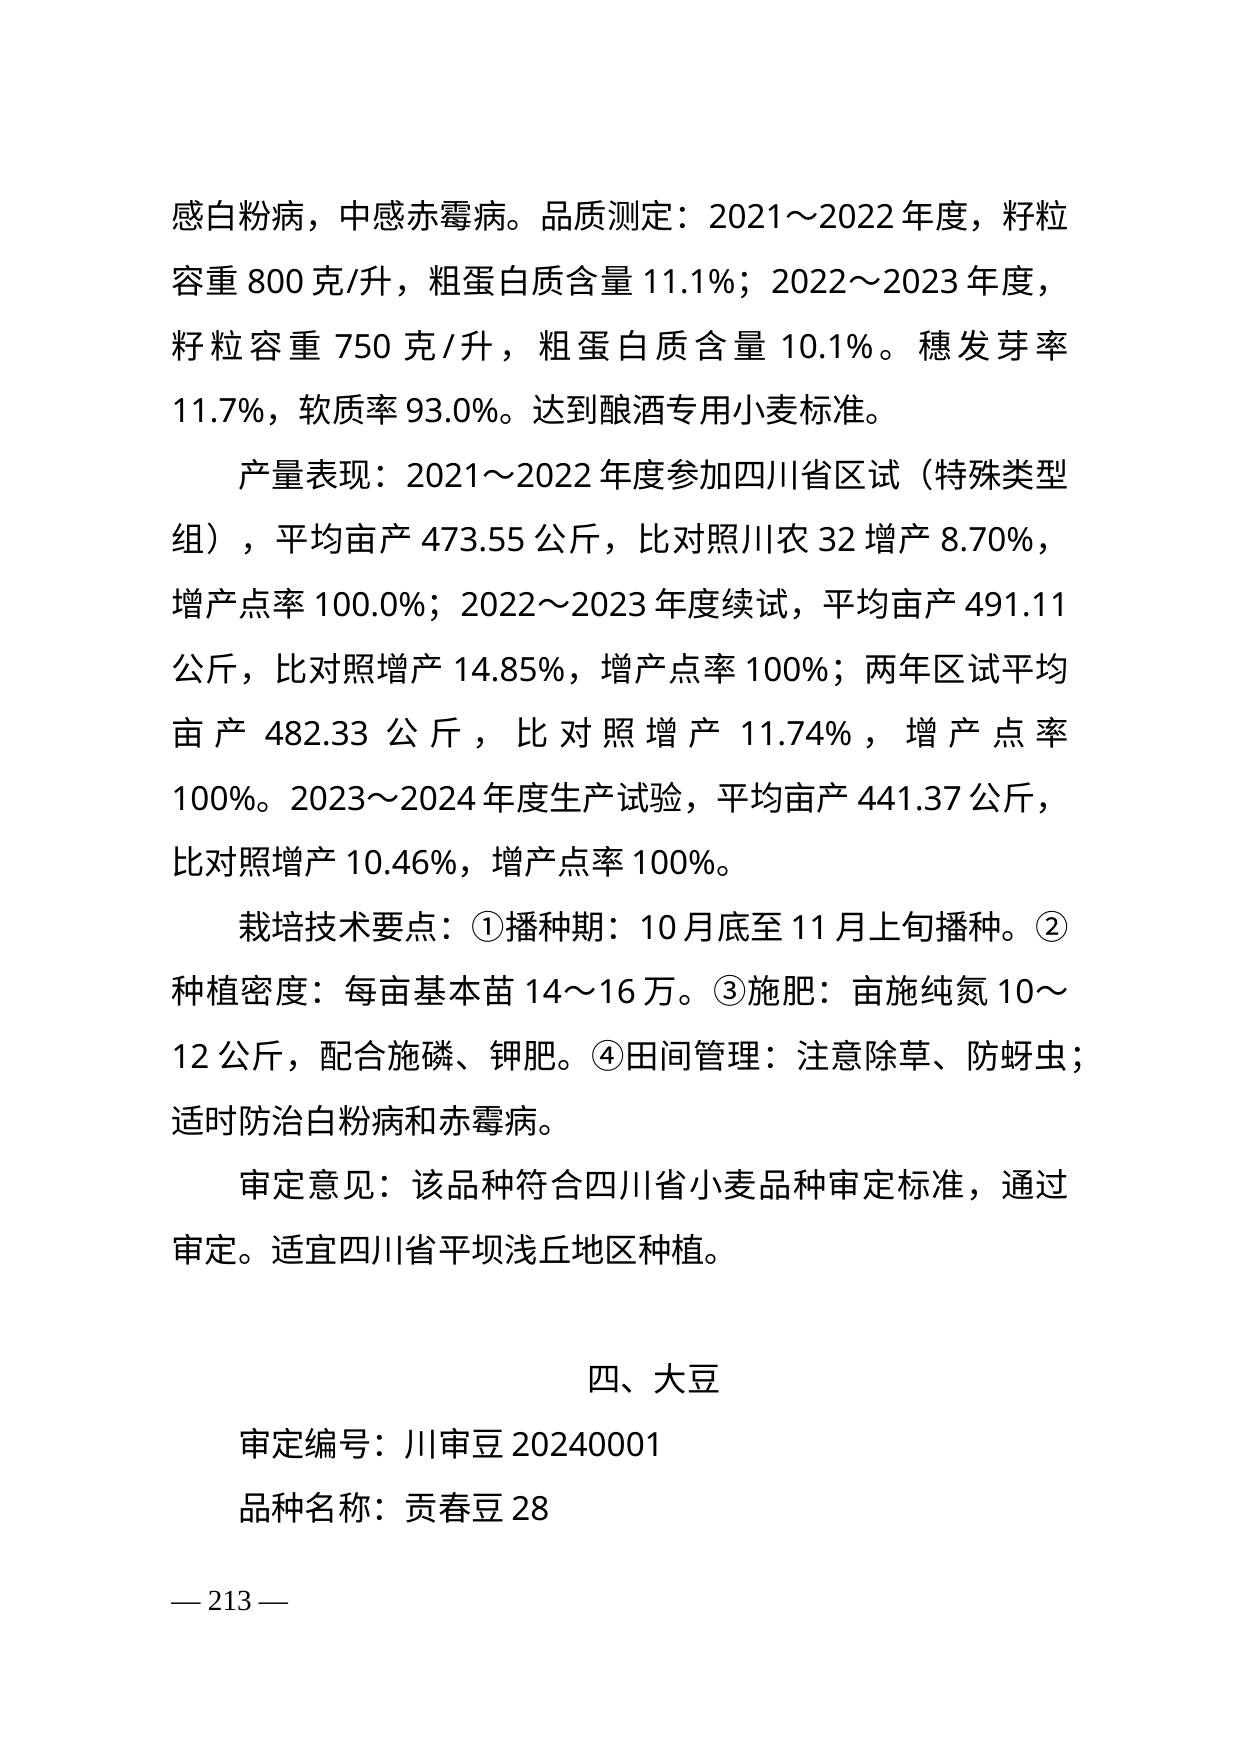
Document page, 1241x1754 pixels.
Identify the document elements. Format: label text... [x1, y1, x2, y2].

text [171, 177, 1069, 436]
text 栽培技术要点：①播种期：10月底至11月上旬播种。②种植密度：每亩基本苗14～16万。③施肥：亩施纯氮10～12公斤，配合施磷、钾肥。④田间管理：注意除草、防蚜虫；适时防治白粉病和赤霉病。 [171, 888, 1069, 1146]
text 审定编号：川审豆20240001 [171, 1404, 1069, 1469]
text 四、大豆 [171, 1340, 1069, 1404]
text 品种名称：贡春豆28 [171, 1469, 1069, 1533]
text 审定意见：该品种符合四川省小麦品种审定标准，通过审定。适宜四川省平坝浅丘地区种植。 [171, 1146, 1069, 1275]
text 产量表现：2021～2022年度参加四川省区试（特殊类型组），平均亩产473.55公斤，比对照川农32增产8.70%，增产点率100.0%；2022～2023年度续试，平均亩产491.11公斤，比对照增产14.85%，增产点率100%；两年区试平均亩产482.33公斤，比对照增产11.74%，增产点率100%。2023～2024年度生产试验，平均亩产441.37公斤，比对照增产10.46%，增产点率100%。 [171, 436, 1069, 888]
